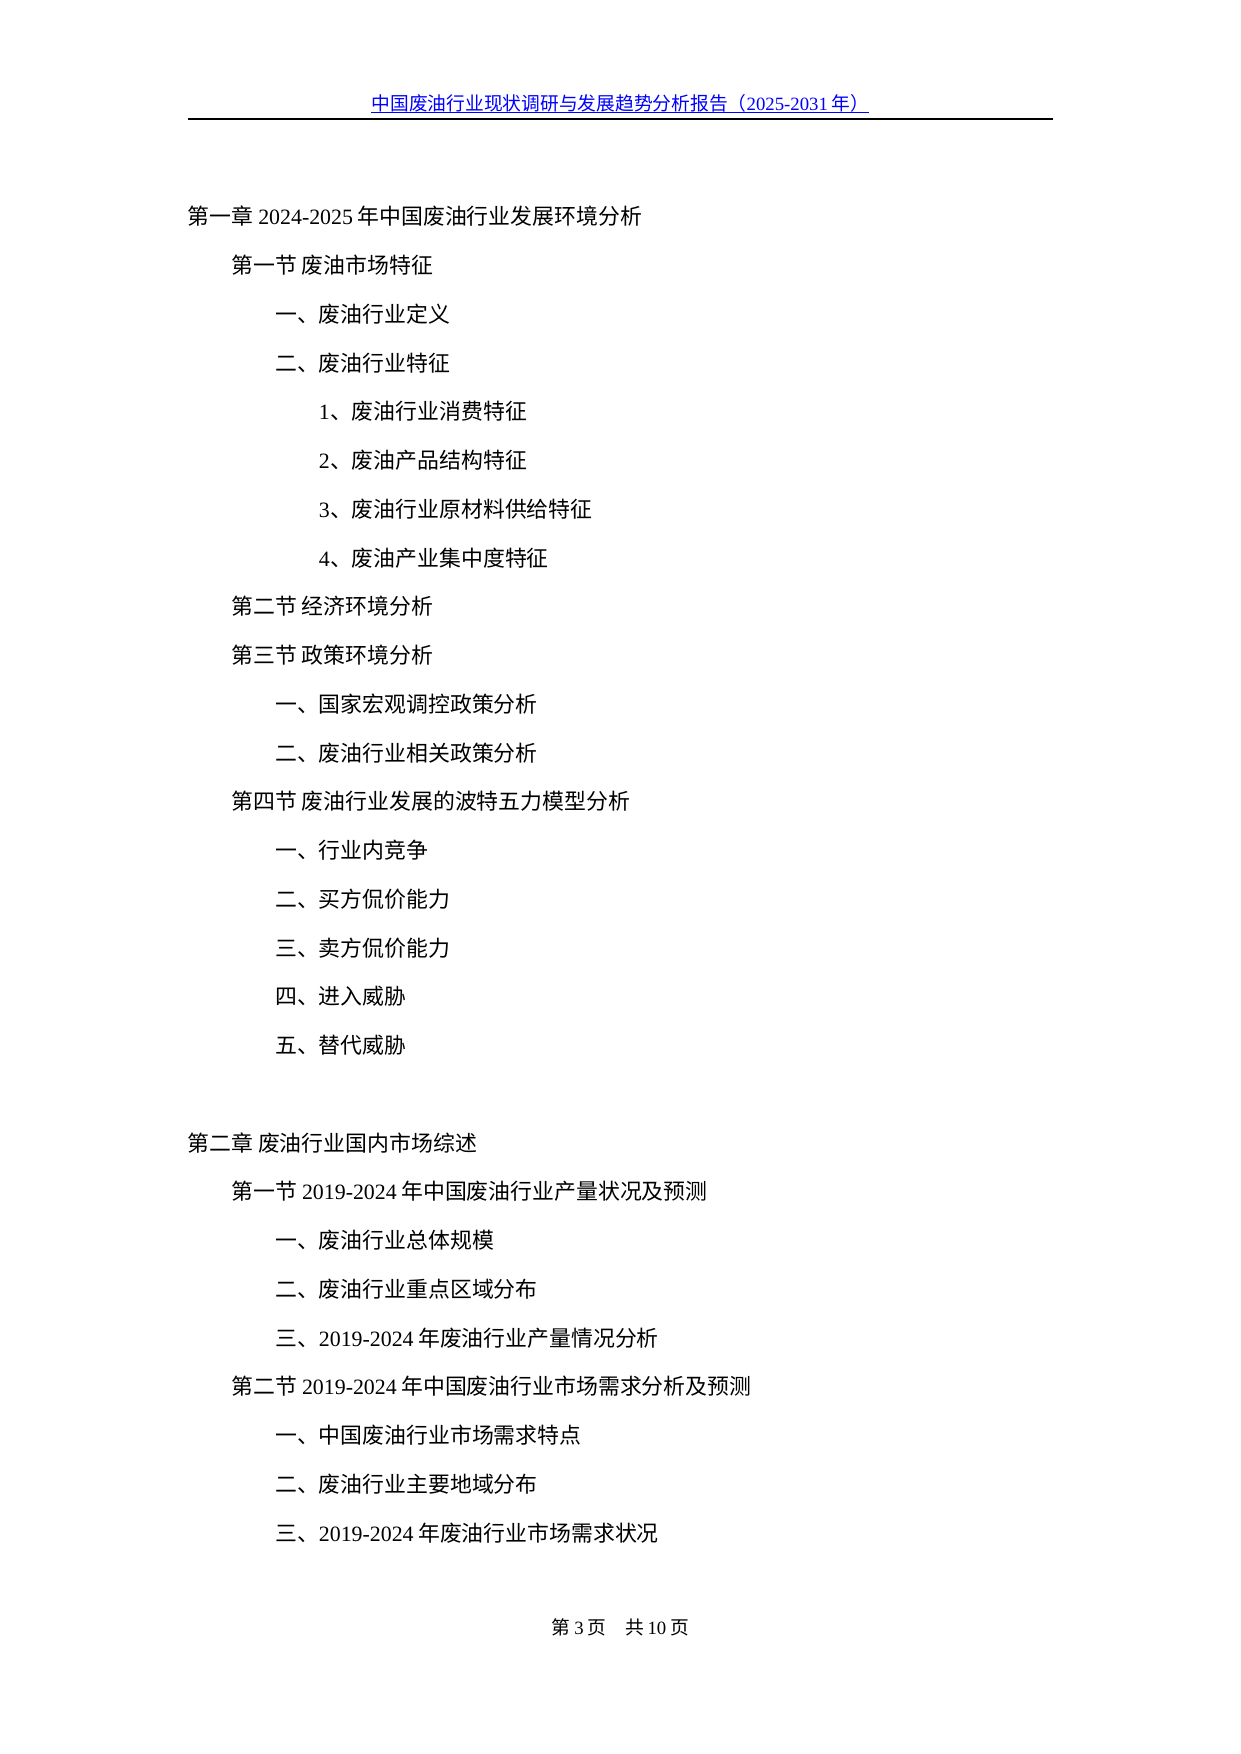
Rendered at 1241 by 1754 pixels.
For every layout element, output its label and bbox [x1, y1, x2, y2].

text [187, 150, 1053, 1548]
